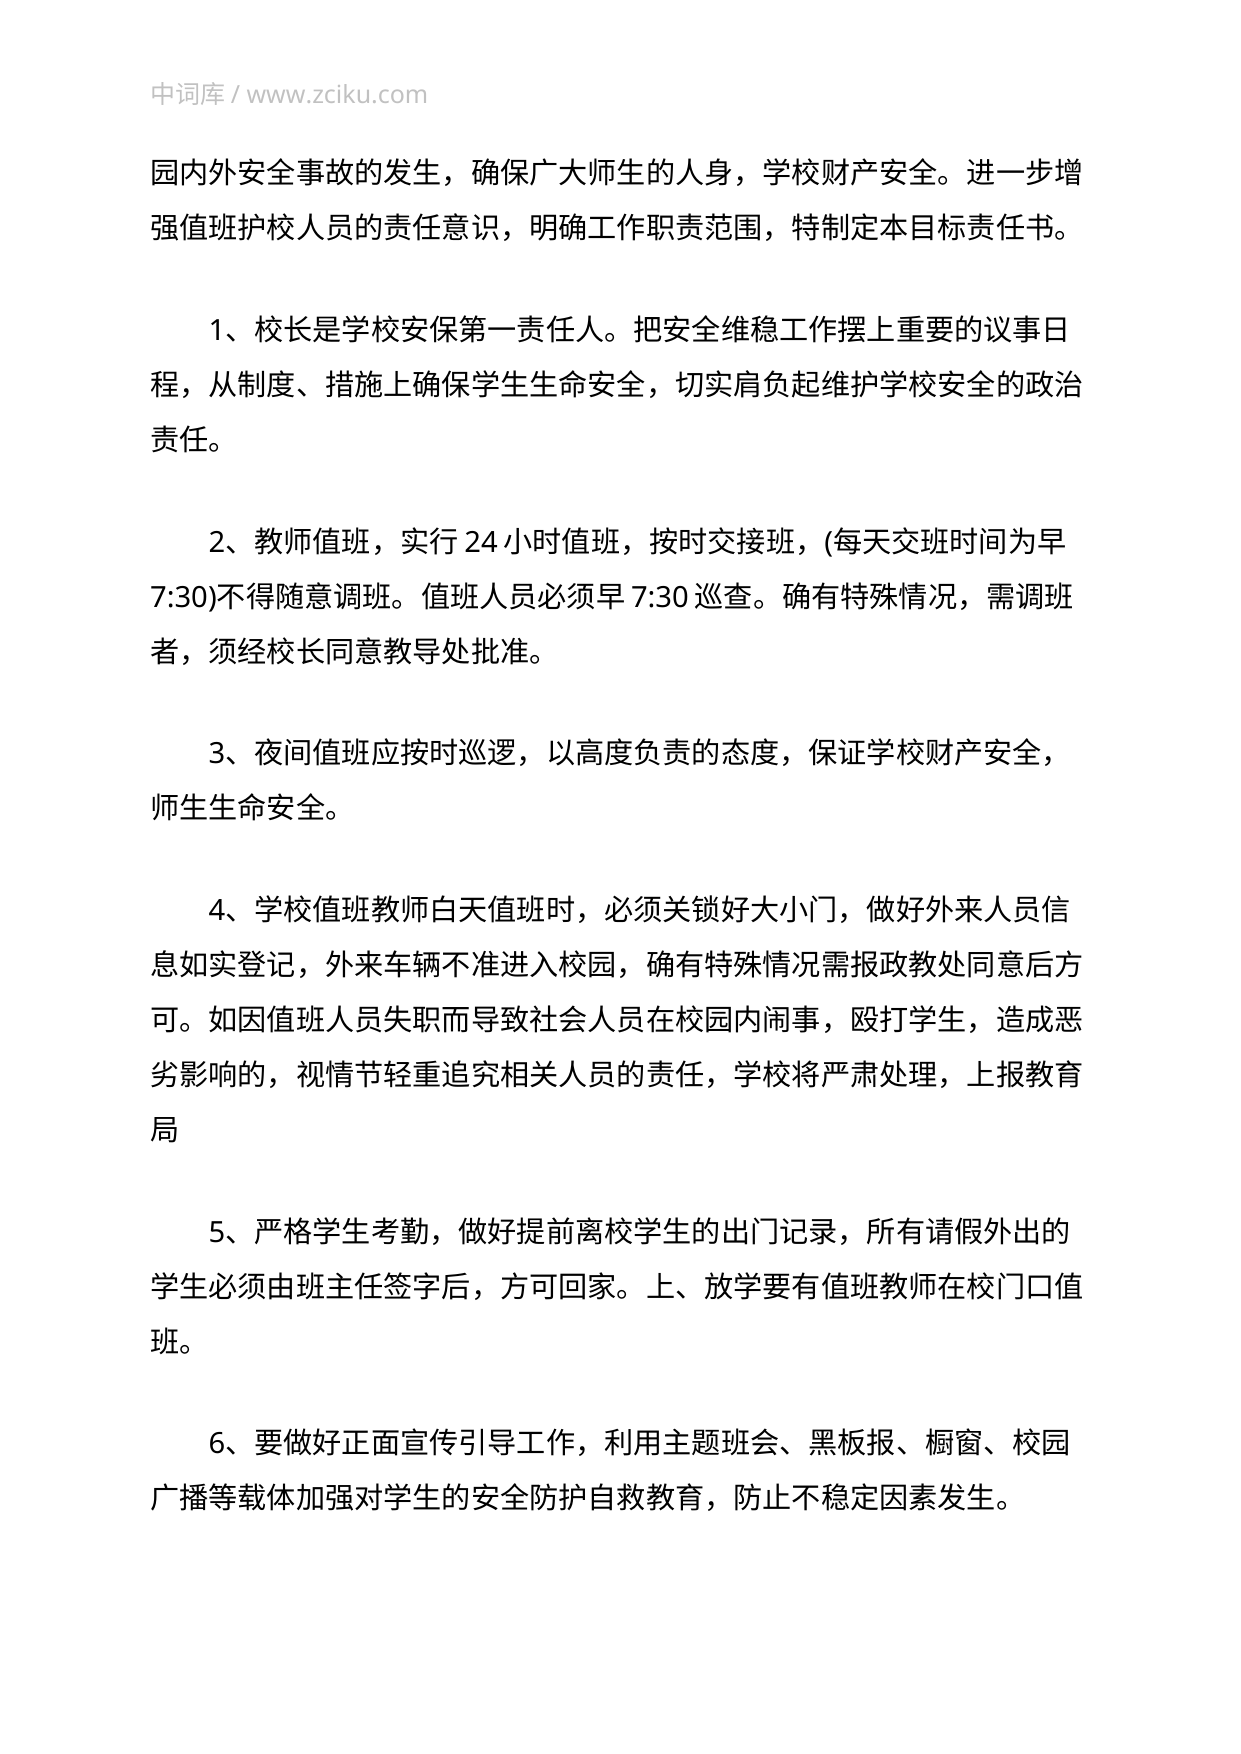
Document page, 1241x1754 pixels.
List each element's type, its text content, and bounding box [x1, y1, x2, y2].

text 2、教师值班，实行24小时值班，按时交接班，(每天交班时间为早7:30)不得随意调班。值班人员必须早7:30巡查。确有特殊情况，需调班者，须经校长同意教导处批准。 [150, 518, 1090, 671]
text 4、学校值班教师白天值班时，必须关锁好大小门，做好外来人员信息如实登记，外来车辆不准进入校园，确有特殊情况需报政教处同意后方可。如因值班人员失职而导致社会人员在校园内闹事，殴打学生，造成恶劣影响的，视情节轻重追究相关人员的责任，学校将严肃处理，上报教育局 [150, 887, 1090, 1149]
text 3、夜间值班应按时巡逻，以高度负责的态度，保证学校财产安全，师生生命安全。 [150, 730, 1090, 827]
text 6、要做好正面宣传引导工作，利用主题班会、黑板报、橱窗、校园广播等载体加强对学生的安全防护自救教育，防止不稳定因素发生。 [150, 1420, 1090, 1517]
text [150, 150, 1090, 247]
text 5、严格学生考勤，做好提前离校学生的出门记录，所有请假外出的学生必须由班主任签字后，方可回家。上、放学要有值班教师在校门口值班。 [150, 1208, 1090, 1361]
text 1、校长是学校安保第一责任人。把安全维稳工作摆上重要的议事日程，从制度、措施上确保学生生命安全，切实肩负起维护学校安全的政治责任。 [150, 307, 1090, 459]
